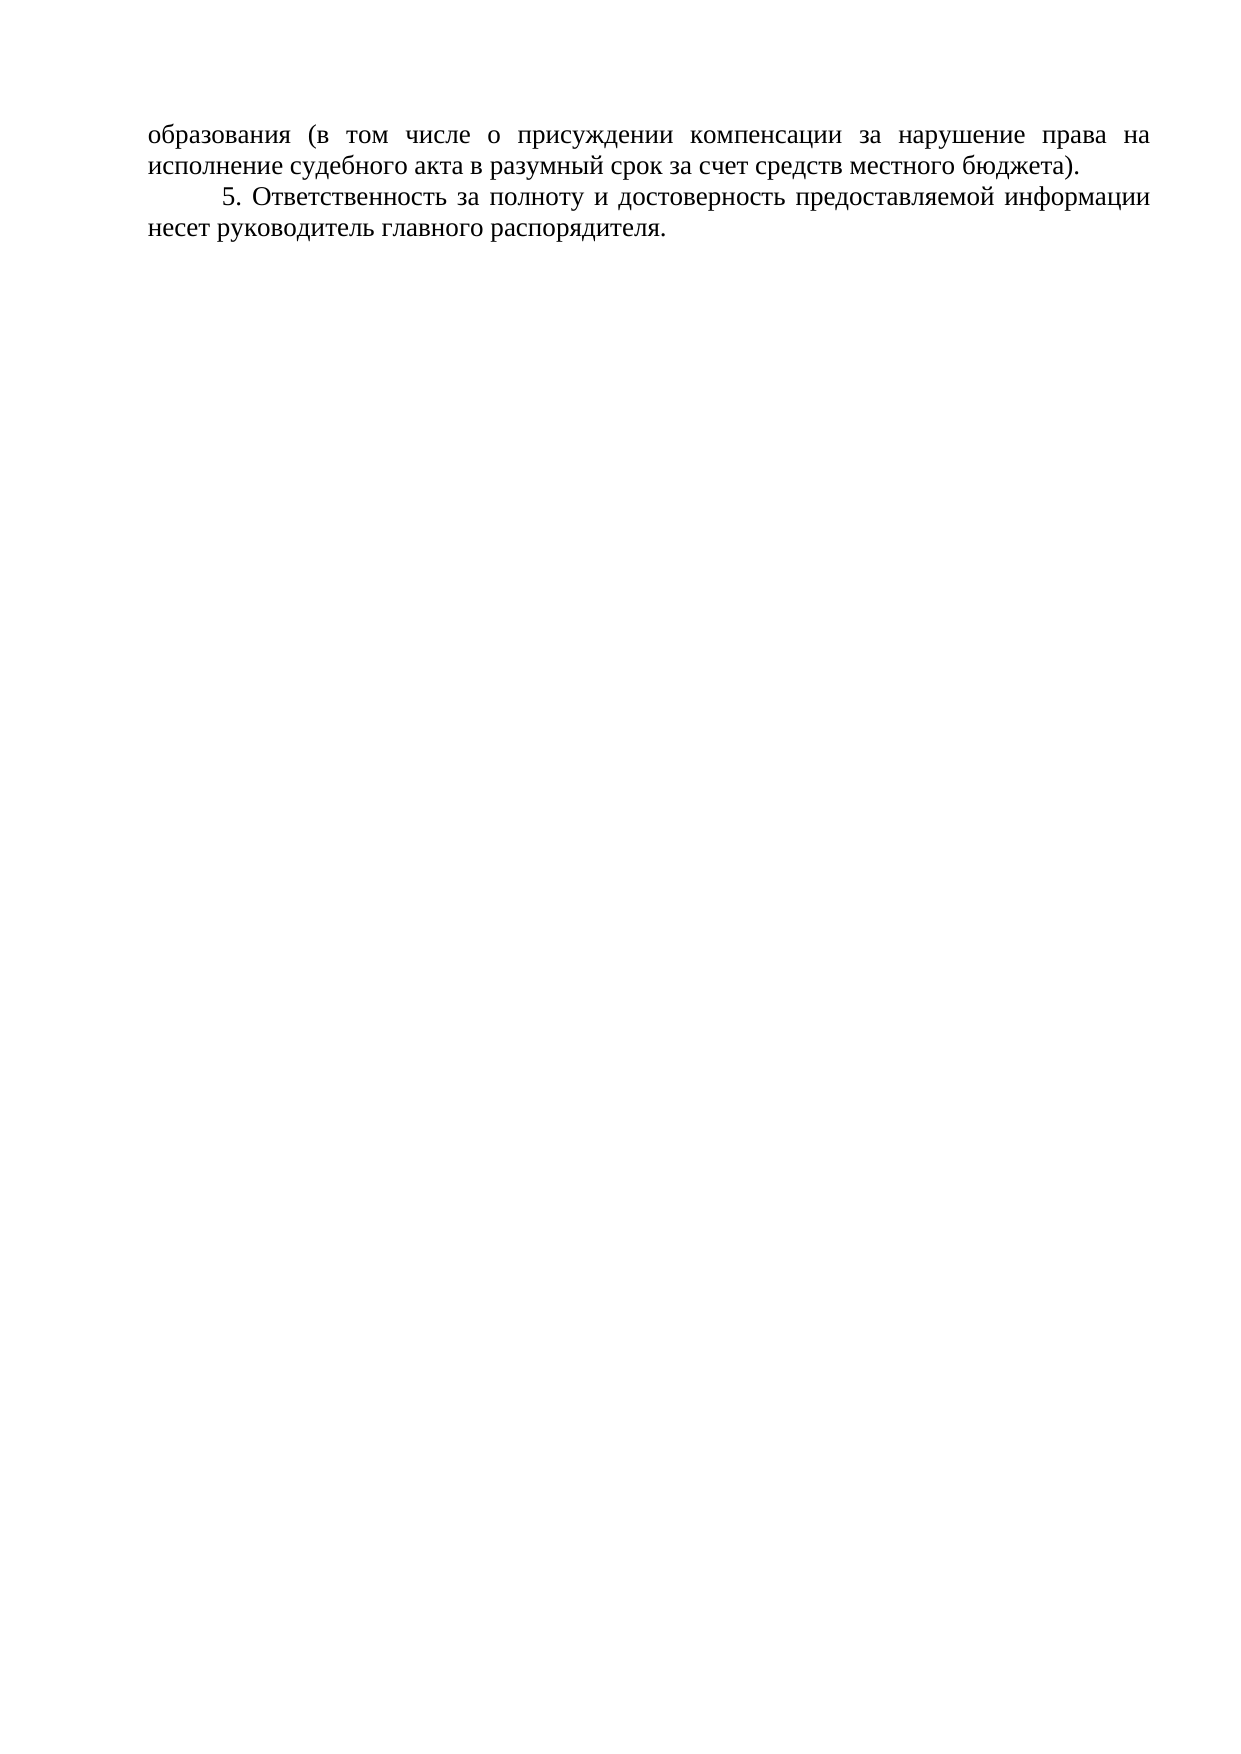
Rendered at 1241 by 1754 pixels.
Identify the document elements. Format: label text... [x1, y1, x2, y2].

text 5. Ответственность за полноту и достоверность предоставляемой информации несет руководитель главного распорядителя. [148, 180, 1152, 243]
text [148, 118, 1152, 180]
